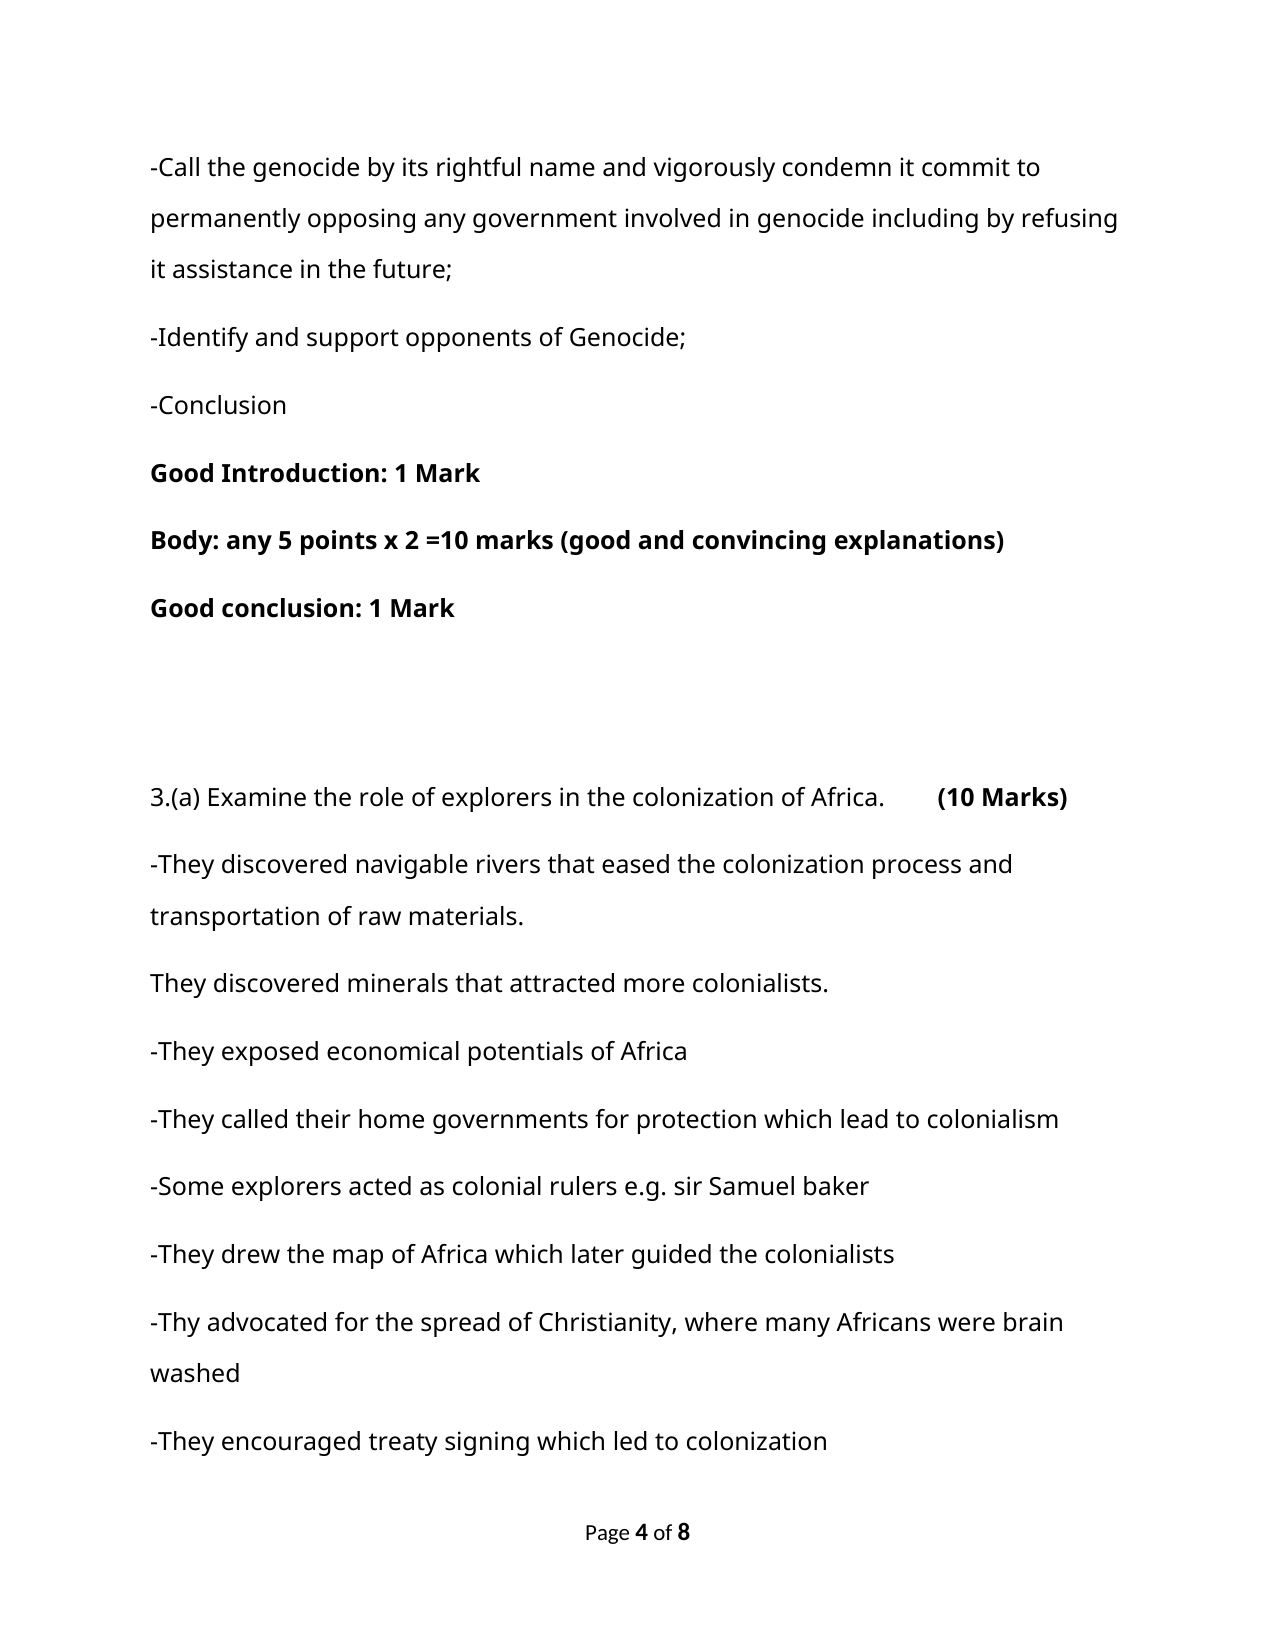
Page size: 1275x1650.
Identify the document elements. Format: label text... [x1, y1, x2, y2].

text They discovered minerals that attracted more colonialists. [150, 966, 1125, 1000]
text -They exposed economical potentials of Africa [150, 1034, 1125, 1068]
text -Thy advocated for the spread of Christianity, where many Africans were brain washed [150, 1304, 1125, 1389]
text -They discovered navigable rivers that eased the colonization process and transportation of raw materials. [150, 847, 1125, 932]
text -They called their home governments for protection which lead to colonialism [150, 1101, 1125, 1135]
text Good conclusion: 1 Mark [150, 591, 1125, 625]
text -They drew the map of Africa which later guided the colonialists [150, 1237, 1125, 1271]
text -Some explorers acted as colonial rulers e.g. sir Samuel baker [150, 1169, 1125, 1203]
text Good Introduction: 1 Mark [150, 455, 1125, 489]
text Body: any 5 points x 2 =10 marks (good and convincing explanations) [150, 523, 1125, 557]
text -Call the genocide by its rightful name and vigorously condemn it commit to permanently opposing any government involved in genocide including by refusing it assistance in the future; [150, 150, 1125, 286]
text -They encouraged treaty signing which led to colonization [150, 1423, 1125, 1457]
text -Conclusion [150, 387, 1125, 422]
text -Identify and support opponents of Genocide; [150, 320, 1125, 354]
text 3.(a) Examine the role of explorers in the colonization of Africa. (10 Marks) [150, 779, 1125, 813]
